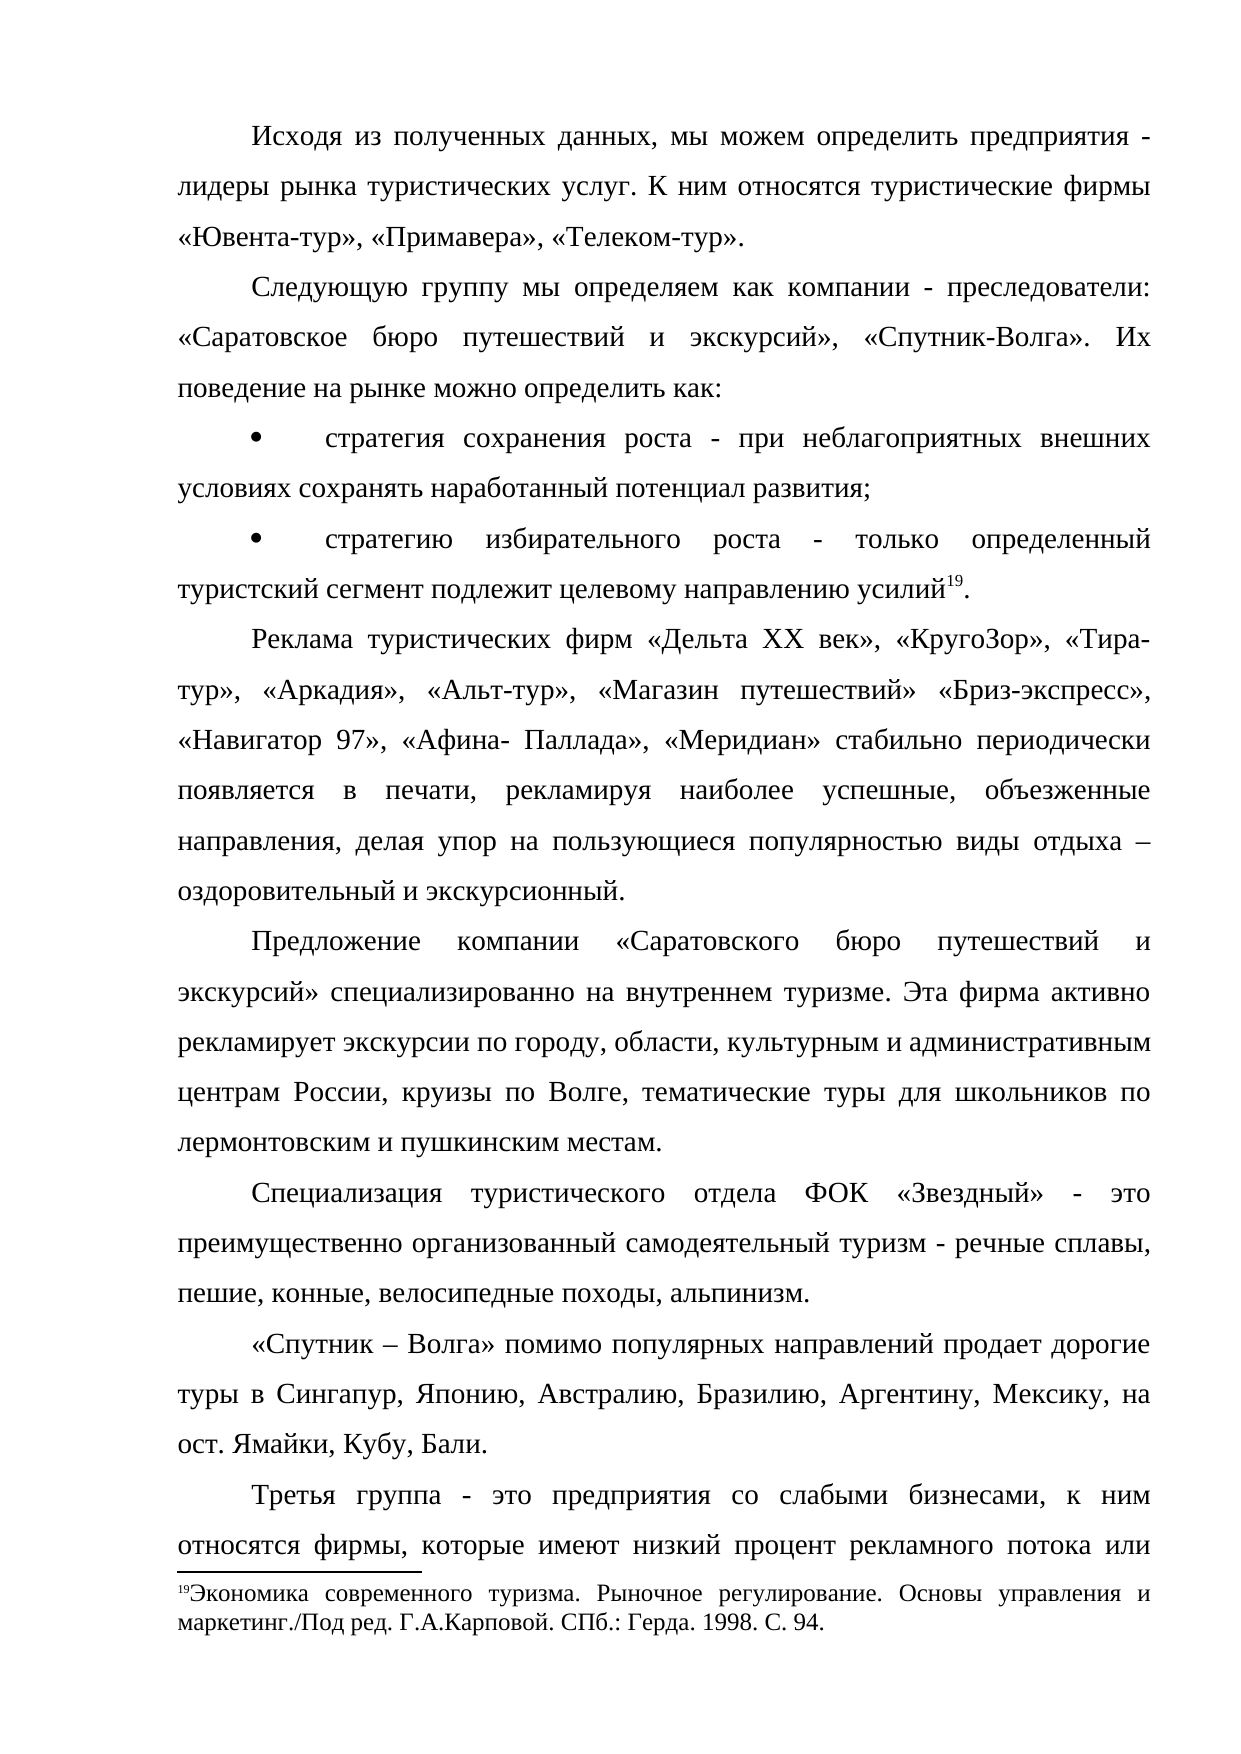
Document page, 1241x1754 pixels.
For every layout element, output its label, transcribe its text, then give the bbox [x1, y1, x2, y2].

list Специализация туристического отдела ФОК «Звездный» - это преимущественно организованный самодеятельный туризм - речные сплавы, пешие, конные, велосипедные походы, альпинизм. [177, 1175, 1152, 1309]
list Реклама туристических фирм «Дельта ХХ век», «КругоЗор», «Тира-тур», «Аркадия», «Альт-тур», «Магазин путешествий» «Бриз-экспресс», «Навигатор 97», «Афина- Паллада», «Меридиан» стабильно периодически появляется в печати, рекламируя наиболее успешные, объезженные направления, делая упор на пользующиеся популярностью виды отдыха – оздоровительный и экскурсионный. [177, 621, 1152, 907]
list стратегия сохранения роста - при неблагоприятных внешних условиях сохранять наработанный потенциал развития; [177, 420, 1152, 504]
list Следующую группу мы определяем как компании - преследователи: «Саратовское бюро путешествий и экскурсий», «Спутник-Волга». Их поведение на рынке можно определить как: [177, 269, 1152, 403]
list Исходя из полученных данных, мы можем определить предприятия - лидеры рынка туристических услуг. К ним относятся туристические фирмы «Ювента-тур», «Примавера», «Телеком-тур». [177, 118, 1152, 252]
list стратегию избирательного роста - только определенный туристский сегмент подлежит целевому направлению усилий. [177, 521, 1152, 605]
list Предложение компании «Саратовского бюро путешествий и экскурсий» специализированно на внутреннем туризме. Эта фирма активно рекламирует экскурсии по городу, области, культурным и административным центрам России, круизы по Волге, тематические туры для школьников по лермонтовским и пушкинским местам. [177, 923, 1152, 1158]
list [177, 1477, 1152, 1561]
list «Спутник – Волга» помимо популярных направлений продает дорогие туры в Сингапур, Японию, Австралию, Бразилию, Аргентину, Мексику, на ост. Ямайки, Кубу, Бали. [177, 1326, 1152, 1460]
